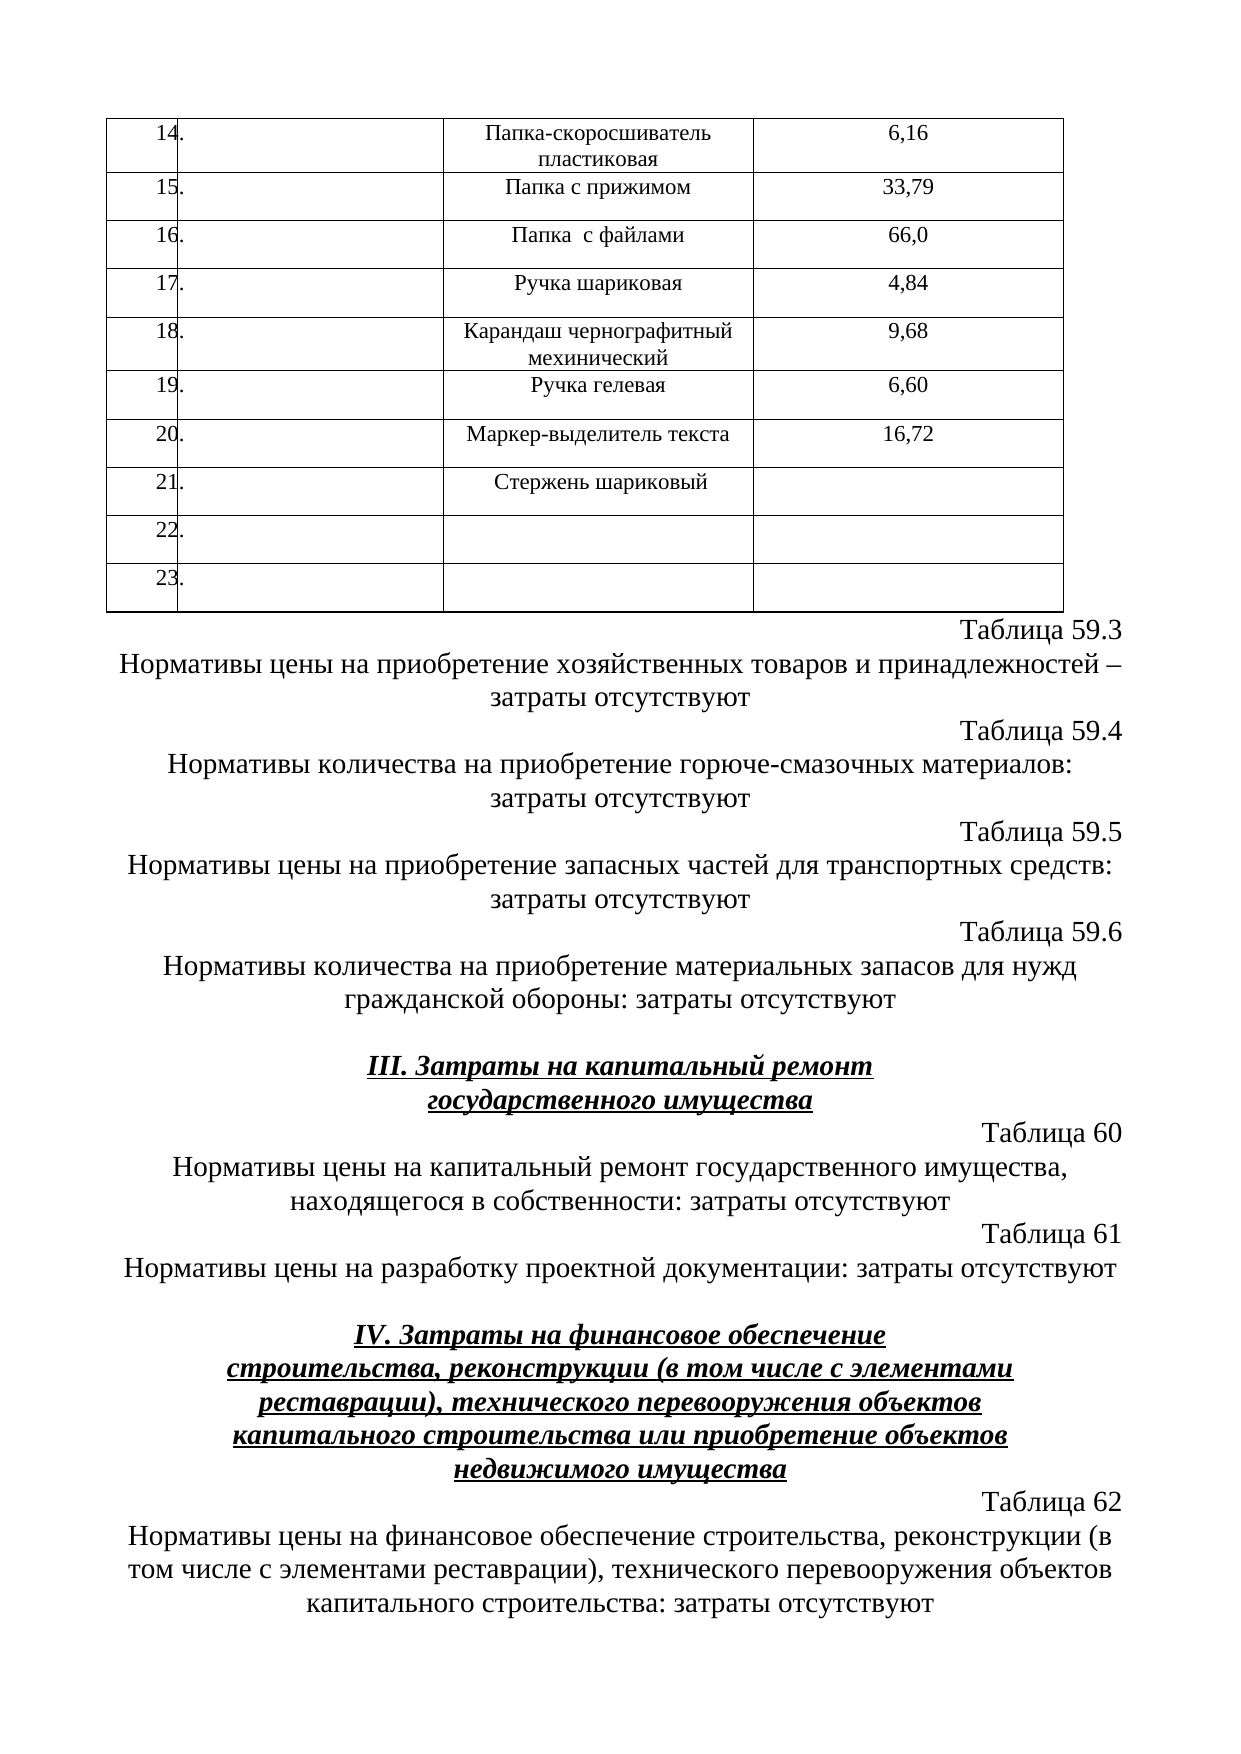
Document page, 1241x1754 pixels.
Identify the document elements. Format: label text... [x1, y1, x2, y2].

text Нормативы цены на разработку проектной документации: затраты отсутствуют [118, 1250, 1122, 1283]
table_cell 16,72 [754, 420, 1063, 467]
table_cell [107, 269, 177, 317]
table_cell [178, 318, 443, 370]
table_cell [107, 221, 177, 268]
table_cell [107, 420, 177, 467]
table_cell Папка с прижимом [444, 173, 753, 220]
table_cell Карандаш чернографитный мехинический [444, 318, 753, 370]
table_cell [444, 516, 753, 563]
table_cell [178, 221, 443, 268]
table_cell Папка с файлами [444, 221, 753, 268]
table_cell [754, 564, 1063, 611]
table_cell [178, 269, 443, 317]
table_cell 4,84 [754, 269, 1063, 317]
table_cell Папка-скоросшиватель пластиковая [444, 119, 753, 172]
text недвижимого имущества [118, 1451, 1122, 1484]
text Нормативы цены на капитальный ремонт государственного имущества, находящегося в собственности: затраты отсутствуют [118, 1149, 1122, 1216]
table_cell [178, 371, 443, 418]
table_cell 66,0 [754, 221, 1063, 268]
text Таблица 59.3 [118, 612, 1122, 646]
table_cell Маркер-выделитель текста [444, 420, 753, 467]
text IV. Затраты на финансовое обеспечение [118, 1317, 1122, 1350]
text капитального строительства или приобретение объектов [118, 1417, 1122, 1451]
text Нормативы количества на приобретение горюче-смазочных материалов: затраты отсутствуют [118, 747, 1122, 814]
text Таблица 59.4 [118, 713, 1122, 747]
table_cell [107, 564, 177, 611]
table_cell 9,68 [754, 318, 1063, 370]
table_cell Стержень шариковый [444, 468, 753, 515]
table_cell [178, 516, 443, 563]
table_cell 6,16 [754, 119, 1063, 172]
table_cell [107, 516, 177, 563]
text Таблица 59.6 [118, 914, 1122, 948]
text Таблица 60 [118, 1116, 1122, 1149]
table_cell [754, 516, 1063, 563]
table_cell [178, 173, 443, 220]
text реставрации), технического перевооружения объектов [118, 1384, 1122, 1417]
text строительства, реконструкции (в том числе с элементами [118, 1350, 1122, 1384]
text Таблица 61 [118, 1216, 1122, 1250]
table_cell [178, 564, 443, 611]
text Нормативы цены на приобретение запасных частей для транспортных средств: затраты отсутствуют [118, 847, 1122, 914]
text Нормативы цены на приобретение хозяйственных товаров и принадлежностей –затраты отсутствуют [118, 646, 1122, 713]
table_cell [178, 420, 443, 467]
text Нормативы цены на финансовое обеспечение строительства, реконструкции (в том числе с элементами реставрации), технического перевооружения объектов капитального строительства: затраты отсутствуют [118, 1518, 1122, 1619]
table_cell [754, 468, 1063, 515]
text государственного имущества [118, 1082, 1122, 1116]
table_cell [444, 564, 753, 611]
table_cell Ручка гелевая [444, 371, 753, 418]
text III. Затраты на капитальный ремонт [118, 1048, 1122, 1082]
table_cell [107, 173, 177, 220]
text Таблица 59.5 [118, 814, 1122, 847]
table_cell [178, 119, 443, 172]
table_cell [178, 468, 443, 515]
table_cell 6,60 [754, 371, 1063, 418]
text Нормативы количества на приобретение материальных запасов для нужд гражданской обороны: затраты отсутствуют [118, 948, 1122, 1015]
table_cell [107, 318, 177, 370]
table_cell [107, 119, 177, 172]
table_cell [107, 468, 177, 515]
table_cell 33,79 [754, 173, 1063, 220]
table_cell [107, 371, 177, 418]
text Таблица 62 [118, 1484, 1122, 1518]
table_cell Ручка шариковая [444, 269, 753, 317]
